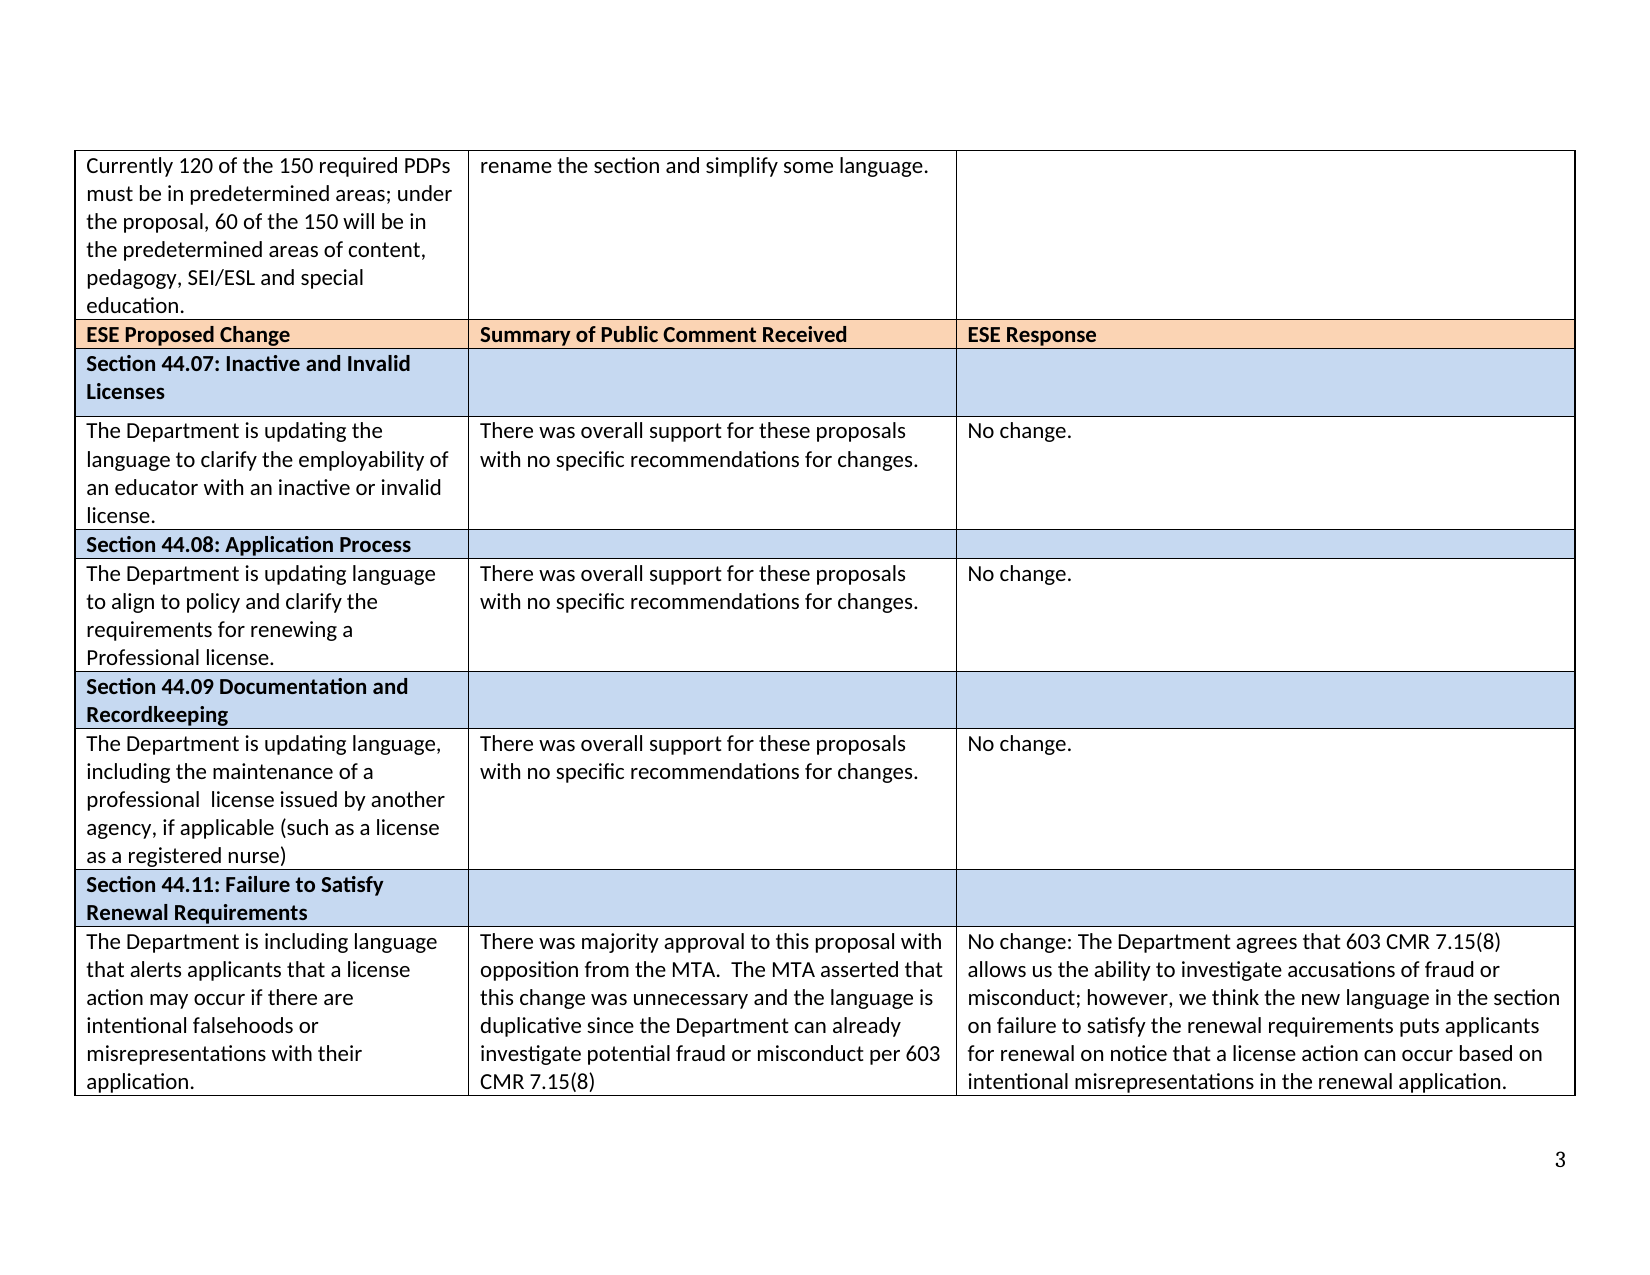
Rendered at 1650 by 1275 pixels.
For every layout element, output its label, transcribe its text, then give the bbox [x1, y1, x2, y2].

table_cell [957, 530, 1574, 558]
table_cell No change. [957, 559, 1574, 671]
table_cell Summary of Public Comment Received [469, 320, 956, 348]
table_cell [469, 530, 956, 558]
table_cell Section 44.07: Inactive and Invalid Licenses [76, 349, 468, 416]
table_cell [469, 672, 956, 728]
table_cell Section 44.08: Application Process [76, 530, 468, 558]
table_cell [469, 349, 956, 416]
table_cell The Department is updating language to align to policy and clarify the requirements for renewing a Professional license. [76, 559, 468, 671]
table_cell The Department is including language that alerts applicants that a license action may occur if there are intentional falsehoods or misrepresentations with their application. [76, 927, 468, 1095]
table_cell No change: The Department agrees that 603 CMR 7.15(8) allows us the ability to investigate accusations of fraud or misconduct; however, we think the new language in the section on failure to satisfy the renewal requirements puts applicants for renewal on notice that a license action can occur based on intentional misrepresentations in the renewal application. [957, 927, 1574, 1095]
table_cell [76, 151, 468, 319]
table_cell Section 44.11: Failure to Satisfy Renewal Requirements [76, 870, 468, 926]
table_cell [469, 870, 956, 926]
table_cell There was overall support for these proposals with no specific recommendations for changes. [469, 559, 956, 671]
table_cell [957, 870, 1574, 926]
table_cell The Department is updating language, including the maintenance of a professional license issued by another agency, if applicable (such as a license as a registered nurse) [76, 729, 468, 869]
table_cell No change. [957, 729, 1574, 869]
table_cell There was overall support for these proposals with no specific recommendations for changes. [469, 417, 956, 529]
table_cell The Department is updating the language to clarify the employability of an educator with an inactive or invalid license. [76, 417, 468, 529]
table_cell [957, 151, 1574, 319]
table_cell No change. [957, 417, 1574, 529]
table_cell There was majority approval to this proposal with opposition from the MTA. The MTA asserted that this change was unnecessary and the language is duplicative since the Department can already investigate potential fraud or misconduct per 603 CMR 7.15(8) [469, 927, 956, 1095]
table_cell [957, 672, 1574, 728]
table_cell [957, 349, 1574, 416]
table_cell Section 44.09 Documentation and Recordkeeping [76, 672, 468, 728]
table_cell ESE Proposed Change [76, 320, 468, 348]
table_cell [469, 151, 956, 319]
table_cell There was overall support for these proposals with no specific recommendations for changes. [469, 729, 956, 869]
table_cell ESE Response [957, 320, 1574, 348]
